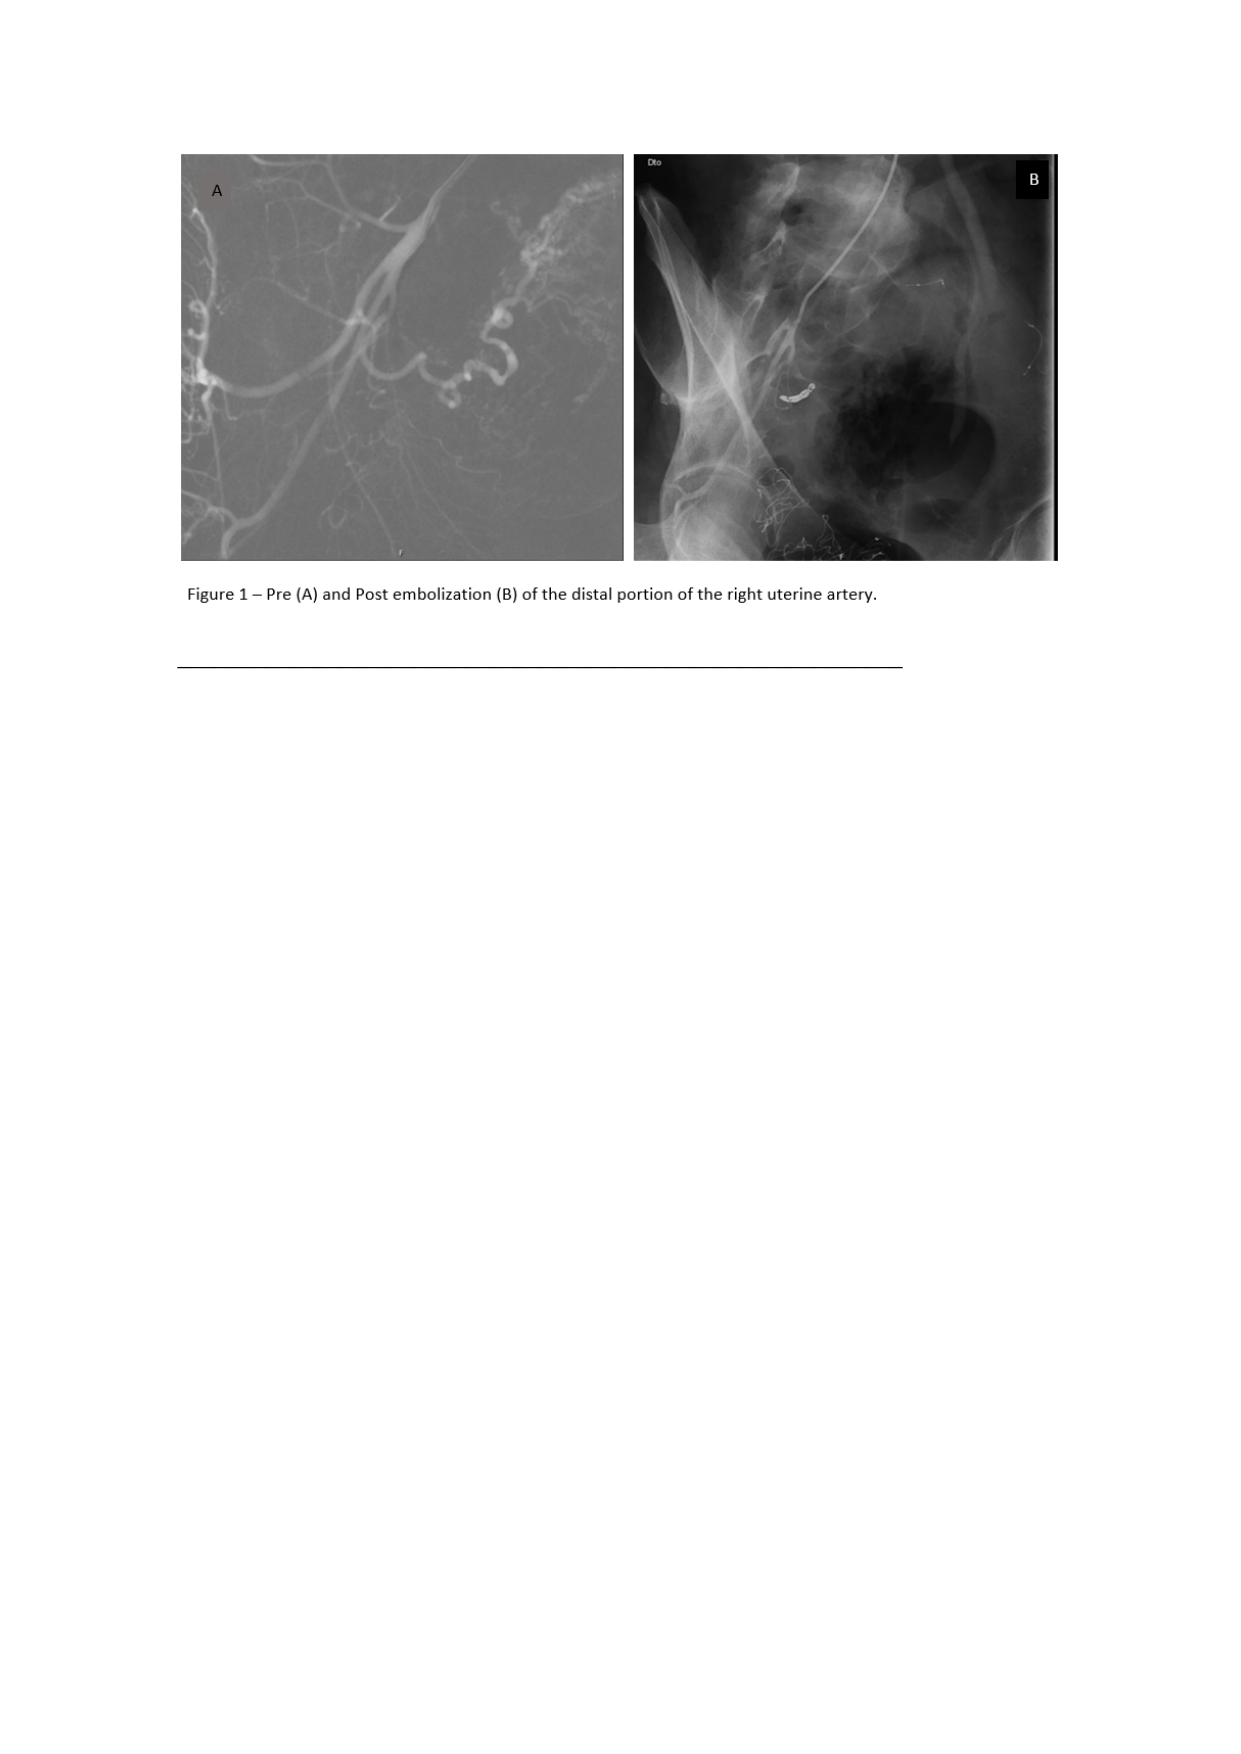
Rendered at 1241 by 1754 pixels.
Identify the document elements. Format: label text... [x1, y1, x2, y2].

text __________________________________________________________ [177, 642, 1063, 671]
picture [177, 147, 1063, 613]
